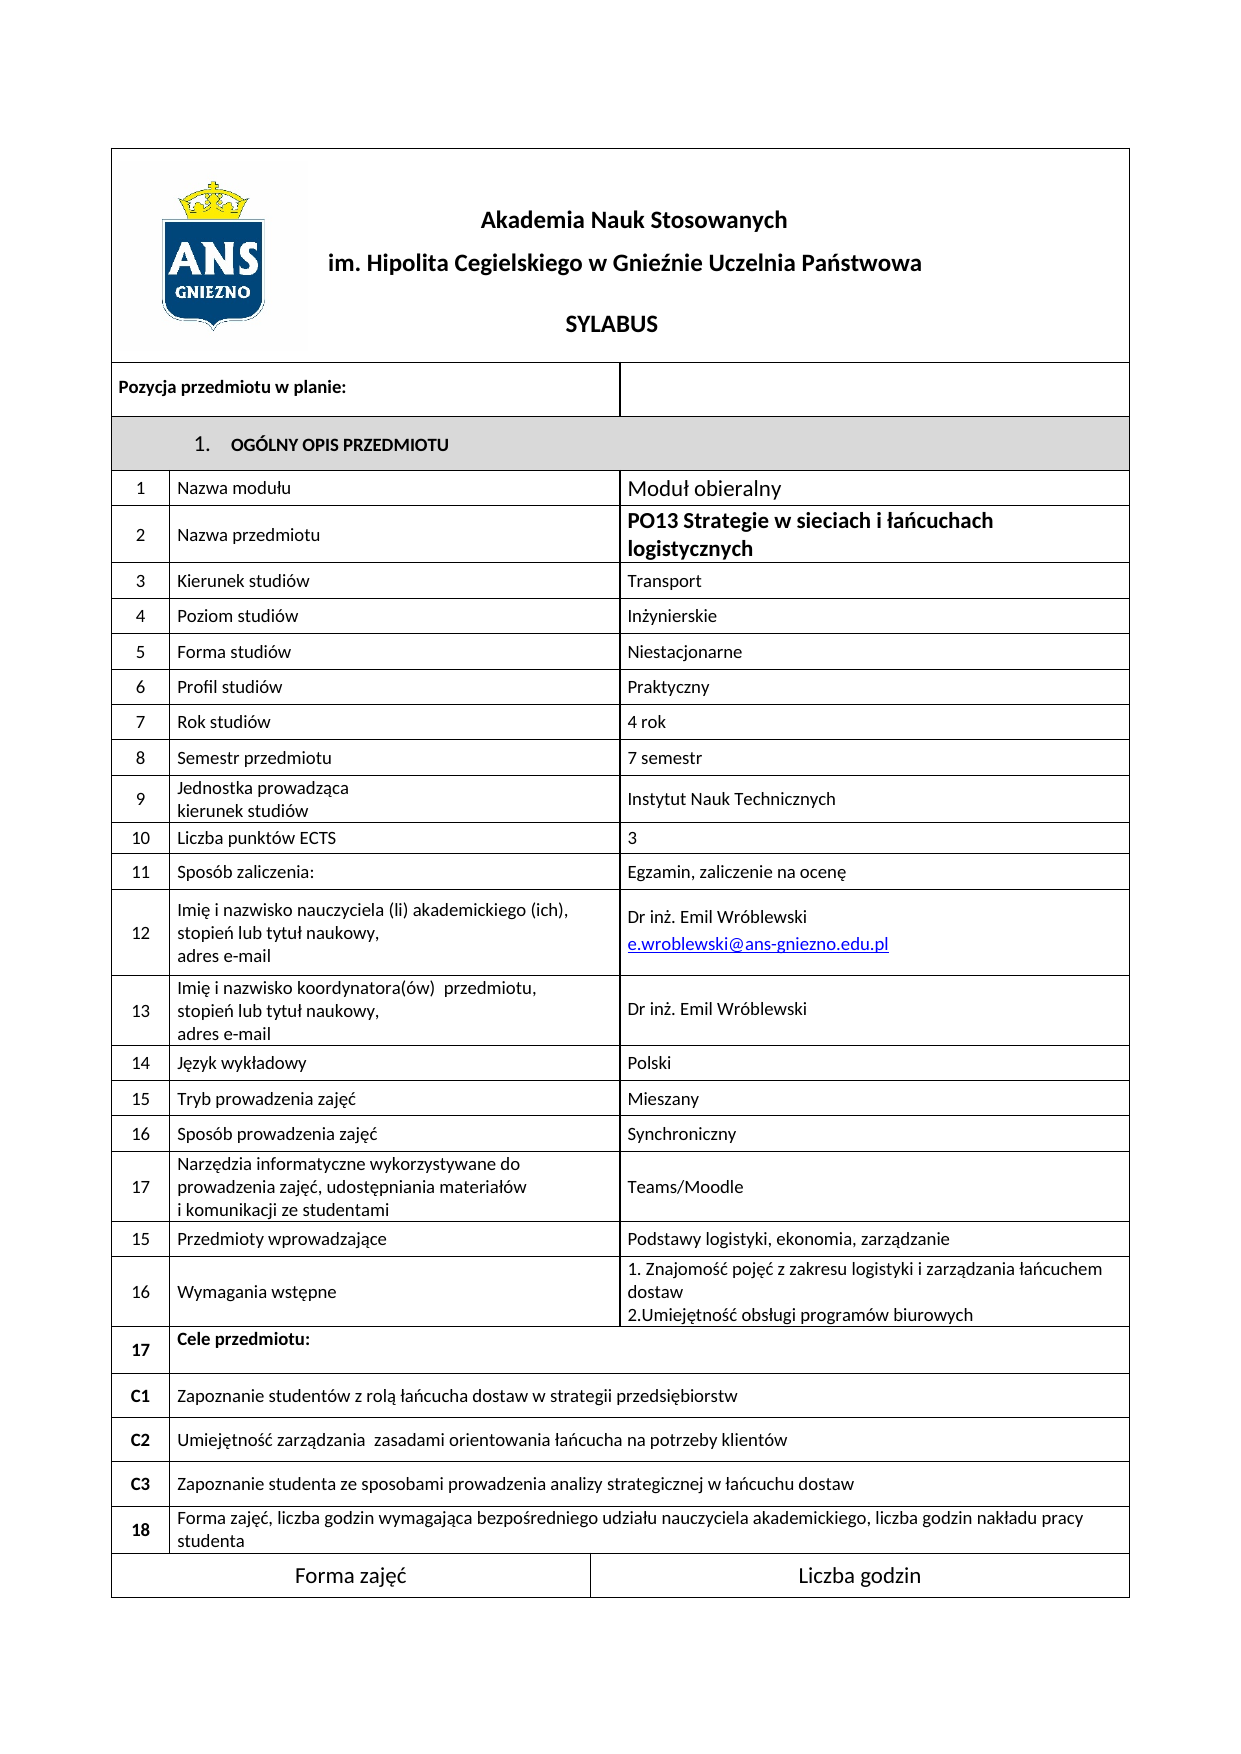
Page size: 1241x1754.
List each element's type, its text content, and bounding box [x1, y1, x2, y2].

table_cell Imię i nazwisko koordynatora(ów) przedmiotu, stopień lub tytuł naukowy, adres e-mail [170, 976, 619, 1044]
table_cell 10 [112, 823, 169, 853]
table_cell 16 [112, 1116, 169, 1151]
table_cell Instytut Nauk Technicznych [621, 776, 1129, 822]
table_cell Nazwa modułu [170, 471, 619, 505]
table_cell Liczba godzin [591, 1554, 1129, 1597]
table_header Akademia Nauk Stosowanych im. Hipolita Cegielskiego w Gnieźnie Uczelnia Państwowa SYLABUS [309, 149, 1129, 362]
table_cell 3 [112, 563, 169, 598]
table_cell Umiejętność zarządzania zasadami orientowania łańcucha na potrzeby klientów [170, 1418, 1129, 1461]
table_cell 8 [112, 740, 169, 775]
table_cell C1 [112, 1374, 169, 1417]
table_cell Imię i nazwisko nauczyciela (li) akademickiego (ich), stopień lub tytuł naukowy, adres e-mail [170, 890, 619, 975]
table_cell 3 [621, 823, 1129, 853]
table_cell 17 [112, 1152, 169, 1221]
table_cell Semestr przedmiotu [170, 740, 619, 775]
table_cell 4 [112, 599, 169, 633]
table_cell 1 [112, 471, 169, 505]
table_cell Tryb prowadzenia zajęć [170, 1081, 619, 1115]
table_cell 13 [112, 976, 169, 1044]
table_cell 12 [112, 890, 169, 975]
table_cell Podstawy logistyki, ekonomia, zarządzanie [621, 1222, 1129, 1256]
table_cell Język wykładowy [170, 1046, 619, 1080]
table_cell Inżynierskie [621, 599, 1129, 633]
table_cell Cele przedmiotu: [170, 1327, 1129, 1373]
table_cell 5 [112, 634, 169, 668]
table_cell 2 [112, 506, 169, 562]
table_cell Egzamin, zaliczenie na ocenę [621, 854, 1129, 889]
table_cell [621, 363, 1129, 416]
table_cell Narzędzia informatyczne wykorzystywane do prowadzenia zajęć, udostępniania materiałów i komunikacji ze studentami [170, 1152, 619, 1221]
table_cell Nazwa przedmiotu [170, 506, 619, 562]
table_cell 17 [112, 1327, 169, 1373]
table_cell Dr inż. Emil Wróblewski e.wroblewski@ans-gniezno.edu.pl [621, 890, 1129, 975]
table_cell 15 [112, 1081, 169, 1115]
table_cell Liczba punktów ECTS [170, 823, 619, 853]
table_cell Pozycja przedmiotu w planie: [112, 363, 619, 416]
table_cell 4 rok [621, 705, 1129, 739]
table_cell Moduł obieralny [621, 471, 1129, 505]
table_cell 6 [112, 670, 169, 704]
table_cell Mieszany [621, 1081, 1129, 1115]
table_cell Praktyczny [621, 670, 1129, 704]
table_cell Transport [621, 563, 1129, 598]
table_cell Sposób prowadzenia zajęć [170, 1116, 619, 1151]
table_cell Teams/Moodle [621, 1152, 1129, 1221]
table_cell 9 [112, 776, 169, 822]
table_cell Profil studiów [170, 670, 619, 704]
table_cell C2 [112, 1418, 169, 1461]
table_cell Jednostka prowadząca kierunek studiów [170, 776, 619, 822]
table_cell Sposób zaliczenia: [170, 854, 619, 889]
table_cell Niestacjonarne [621, 634, 1129, 668]
table_cell Synchroniczny [621, 1116, 1129, 1151]
table_cell Rok studiów [170, 705, 619, 739]
table_cell 18 [112, 1507, 169, 1552]
table_cell 11 [112, 854, 169, 889]
picture [118, 161, 308, 351]
table_cell Przedmioty wprowadzające [170, 1222, 619, 1256]
table_cell Polski [621, 1046, 1129, 1080]
table_cell 16 [112, 1257, 169, 1326]
table_cell 7 semestr [621, 740, 1129, 775]
table_cell 15 [112, 1222, 169, 1256]
table_cell Forma studiów [170, 634, 619, 668]
table_cell Forma zajęć, liczba godzin wymagająca bezpośredniego udziału nauczyciela akademickiego, liczba godzin nakładu pracy studenta [170, 1507, 1129, 1552]
table_header [112, 149, 309, 362]
table_cell 1. Znajomość pojęć z zakresu logistyki i zarządzania łańcuchem dostaw 2.Umiejętność obsługi programów biurowych [621, 1257, 1129, 1326]
table_cell Poziom studiów [170, 599, 619, 633]
table_cell Zapoznanie studentów z rolą łańcucha dostaw w strategii przedsiębiorstw [170, 1374, 1129, 1417]
table_cell Forma zajęć [112, 1554, 590, 1597]
table_cell Kierunek studiów [170, 563, 619, 598]
table_cell Wymagania wstępne [170, 1257, 619, 1326]
table_cell 7 [112, 705, 169, 739]
table_cell C3 [112, 1462, 169, 1506]
table_cell OGÓLNY OPIS PRZEDMIOTU [112, 417, 1129, 470]
table_cell PO13 Strategie w sieciach i łańcuchach logistycznych [621, 506, 1129, 562]
table_cell Dr inż. Emil Wróblewski [621, 976, 1129, 1044]
table_cell 14 [112, 1046, 169, 1080]
table_cell Zapoznanie studenta ze sposobami prowadzenia analizy strategicznej w łańcuchu dostaw [170, 1462, 1129, 1506]
